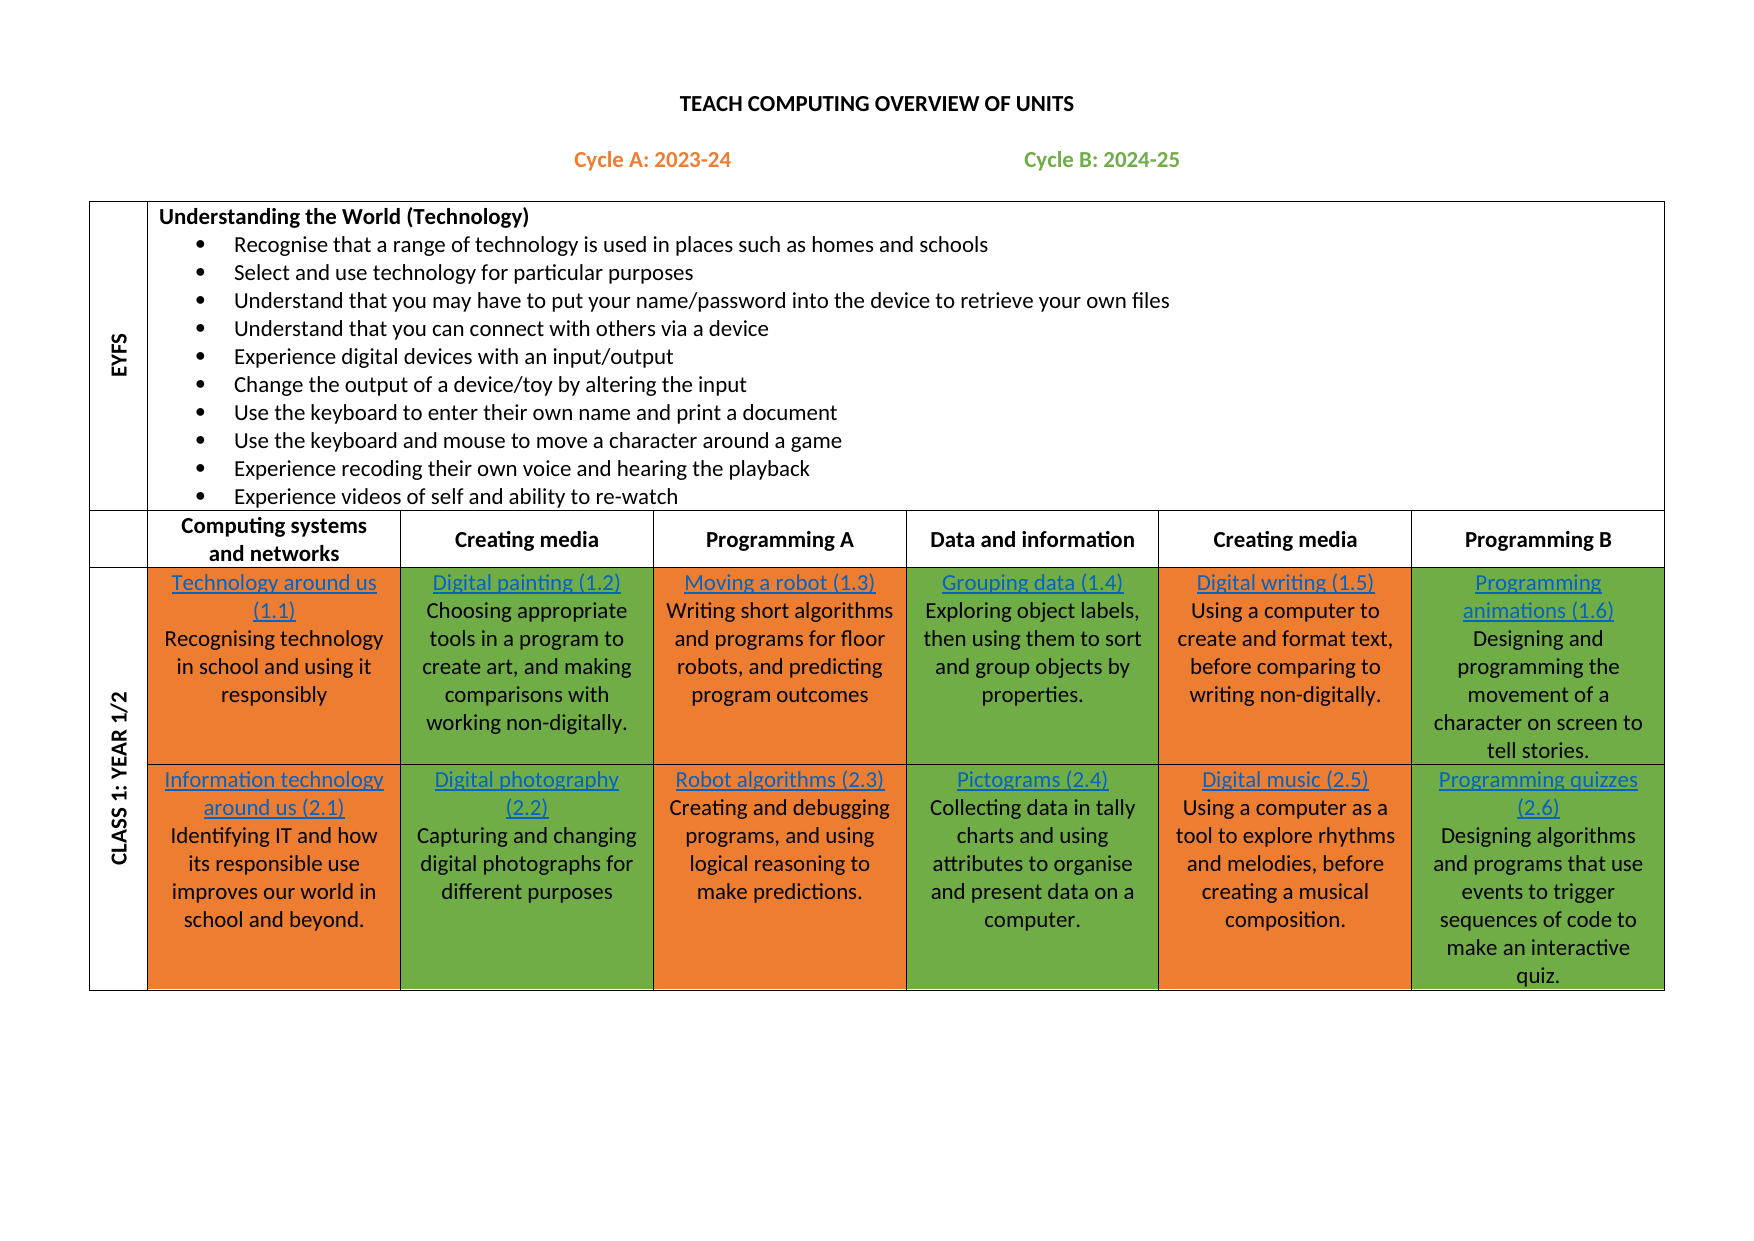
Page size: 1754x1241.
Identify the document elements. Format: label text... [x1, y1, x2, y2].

table_cell Technology around us (1.1) Recognising technology in school and using it responsibly [148, 568, 400, 764]
table_cell Computing systems and networks [148, 511, 400, 567]
table_cell [90, 511, 147, 567]
table_cell Grouping data (1.4) Exploring object labels, then using them to sort and group objects by properties. [907, 568, 1158, 764]
table_header EYFS [90, 202, 147, 510]
table_cell Programming animations (1.6) Designing and programming the movement of a character on screen to tell stories. [1412, 568, 1664, 764]
table_cell Information technology around us (2.1) Identifying IT and how its responsible use improves our world in school and beyond. [148, 765, 400, 989]
table_cell Digital music (2.5) Using a computer as a tool to explore rhythms and melodies, before creating a musical composition. [1159, 765, 1411, 989]
table_cell Creating media [401, 511, 653, 567]
table_cell Programming B [1412, 511, 1664, 567]
table_cell Digital photography (2.2) Capturing and changing digital photographs for different purposes [401, 765, 653, 989]
table_header Understanding the World (Technology) Recognise that a range of technology is used in places such as homes and schools Select and use technology for particular purposes Understand that you may have to put your name/password into the device to retrieve your own files Understand that you can connect with others via a device Experience digital devices with an input/output Change the output of a device/toy by altering the input Use the keyboard to enter their own name and print a document Use the keyboard and mouse to move a character around a game Experience recoding their own voice and hearing the playback Experience videos of self and ability to re-watch [148, 202, 1664, 510]
table_cell Robot algorithms (2.3) Creating and debugging programs, and using logical reasoning to make predictions. [654, 765, 906, 989]
table_cell Digital painting (1.2) Choosing appropriate tools in a program to create art, and making comparisons with working non-digitally. [401, 568, 653, 764]
table_cell CLASS 1: YEAR 1/2 [90, 568, 147, 989]
table_cell Programming quizzes (2.6) Designing algorithms and programs that use events to trigger sequences of code to make an interactive quiz. [1412, 765, 1664, 989]
table_cell Creating media [1159, 511, 1411, 567]
table_cell Digital writing (1.5) Using a computer to create and format text, before comparing to writing non-digitally. [1159, 568, 1411, 764]
table_cell Programming A [654, 511, 906, 567]
text TEACH COMPUTING OVERVIEW OF UNITS [89, 89, 1665, 117]
text Cycle A: 2023-24 Cycle B: 2024-25 [89, 145, 1665, 173]
table_cell Pictograms (2.4) Collecting data in tally charts and using attributes to organise and present data on a computer. [907, 765, 1158, 989]
table_cell Moving a robot (1.3) Writing short algorithms and programs for floor robots, and predicting program outcomes [654, 568, 906, 764]
table_cell Data and information [907, 511, 1158, 567]
